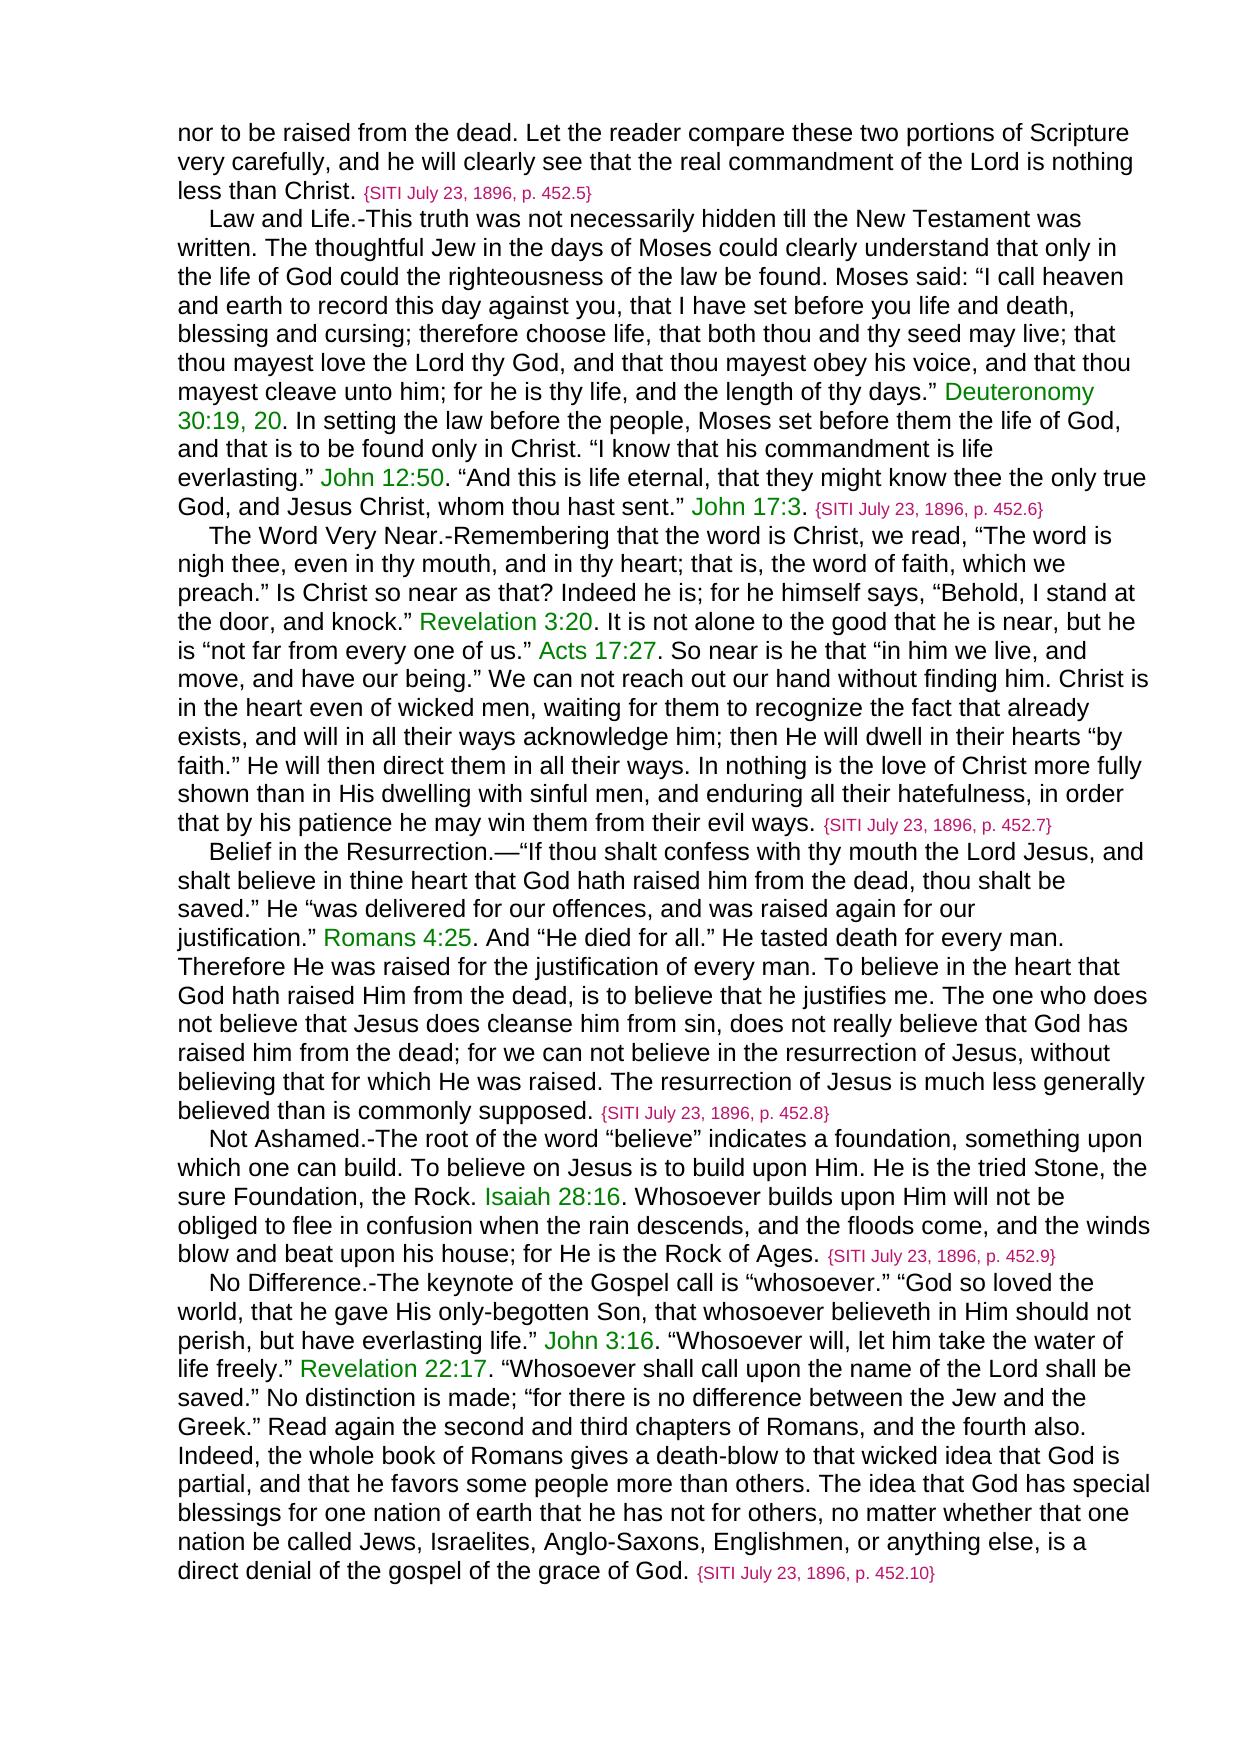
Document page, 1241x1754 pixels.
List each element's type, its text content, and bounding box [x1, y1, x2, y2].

text Law and Life.-This truth was not necessarily hidden till the New Testament was written. The thoughtful Jew in the days of Moses could clearly understand that only in the life of God could the righteousness of the law be found. Moses said: “I call heaven and earth to record this day against you, that I have set before you life and death, blessing and cursing; therefore choose life, that both thou and thy seed may live; that thou mayest love the Lord thy God, and that thou mayest obey his voice, and that thou mayest cleave unto him; for he is thy life, and the length of thy days.” Deuteronomy 30:19, 20. In setting the law before the people, Moses set before them the life of God, and that is to be found only in Christ. “I know that his commandment is life everlasting.” John 12:50. “And this is life eternal, that they might know thee the only true God, and Jesus Christ, whom thou hast sent.” John 17:3. {SITI July 23, 1896, p. 452.6} [177, 204, 1152, 521]
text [177, 118, 1152, 204]
text The Word Very Near.-Remembering that the word is Christ, we read, “The word is nigh thee, even in thy mouth, and in thy heart; that is, the word of faith, which we preach.” Is Christ so near as that? Indeed he is; for he himself says, “Behold, I stand at the door, and knock.” Revelation 3:20. It is not alone to the good that he is near, but he is “not far from every one of us.” Acts 17:27. So near is he that “in him we live, and move, and have our being.” We can not reach out our hand without finding him. Christ is in the heart even of wicked men, waiting for them to recognize the fact that already exists, and will in all their ways acknowledge him; then He will dwell in their hearts “by faith.” He will then direct them in all their ways. In nothing is the love of Christ more fully shown than in His dwelling with sinful men, and enduring all their hatefulness, in order that by his patience he may win them from their evil ways. {SITI July 23, 1896, p. 452.7} [177, 521, 1152, 837]
text Not Ashamed.-The root of the word “believe” indicates a foundation, something upon which one can build. To believe on Jesus is to build upon Him. He is the tried Stone, the sure Foundation, the Rock. Isaiah 28:16. Whosoever builds upon Him will not be obliged to flee in confusion when the rain descends, and the floods come, and the winds blow and beat upon his house; for He is the Rock of Ages. {SITI July 23, 1896, p. 452.9} [177, 1124, 1152, 1268]
text No Difference.-The keynote of the Gospel call is “whosoever.” “God so loved the world, that he gave His only-begotten Son, that whosoever believeth in Him should not perish, but have everlasting life.” John 3:16. “Whosoever will, let him take the water of life freely.” Revelation 22:17. “Whosoever shall call upon the name of the Lord shall be saved.” No distinction is made; “for there is no difference between the Jew and the Greek.” Read again the second and third chapters of Romans, and the fourth also. Indeed, the whole book of Romans gives a death-blow to that wicked idea that God is partial, and that he favors some people more than others. The idea that God has special blessings for one nation of earth that he has not for others, no matter whether that one nation be called Jews, Israelites, Anglo-Saxons, Englishmen, or anything else, is a direct denial of the gospel of the grace of God. {SITI July 23, 1896, p. 452.10} [177, 1268, 1152, 1584]
text Belief in the Resurrection.—“If thou shalt confess with thy mouth the Lord Jesus, and shalt believe in thine heart that God hath raised him from the dead, thou shalt be saved.” He “was delivered for our offences, and was raised again for our justification.” Romans 4:25. And “He died for all.” He tasted death for every man. Therefore He was raised for the justification of every man. To believe in the heart that God hath raised Him from the dead, is to believe that he justifies me. The one who does not believe that Jesus does cleanse him from sin, does not really believe that God has raised him from the dead; for we can not believe in the resurrection of Jesus, without believing that for which He was raised. The resurrection of Jesus is much less generally believed than is commonly supposed. {SITI July 23, 1896, p. 452.8} [177, 837, 1152, 1124]
